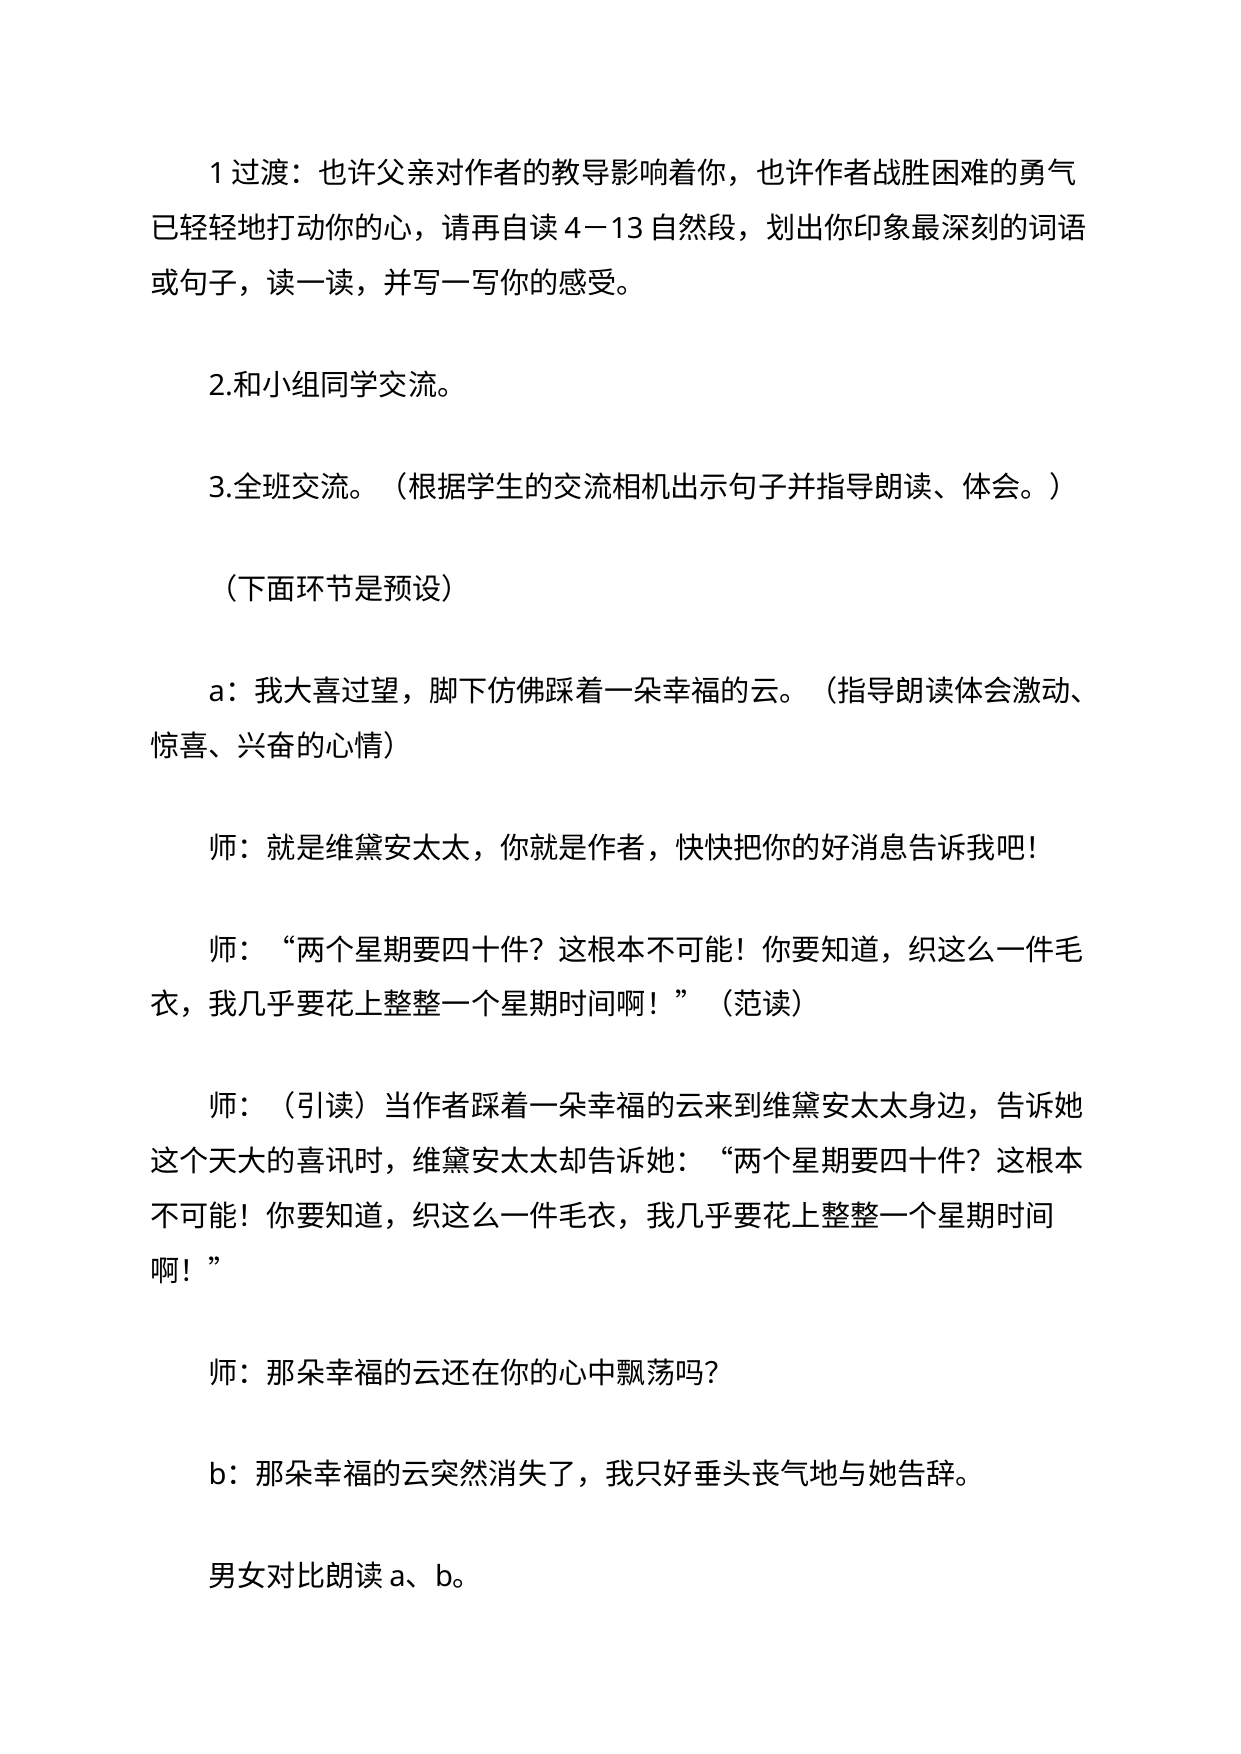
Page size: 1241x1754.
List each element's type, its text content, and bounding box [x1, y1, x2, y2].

text 1过渡：也许父亲对作者的教导影响着你，也许作者战胜困难的勇气已轻轻地打动你的心，请再自读4－13自然段，划出你印象最深刻的词语或句子，读一读，并写一写你的感受。 [150, 150, 1090, 302]
text 3.全班交流。（根据学生的交流相机出示句子并指导朗读、体会。） [150, 464, 1090, 506]
text 2.和小组同学交流。 [150, 362, 1090, 404]
text 师：“两个星期要四十件？这根本不可能！你要知道，织这么一件毛衣，我几乎要花上整整一个星期时间啊！”（范读） [150, 926, 1090, 1023]
text 师：就是维黛安太太，你就是作者，快快把你的好消息告诉我吧！ [150, 824, 1090, 867]
text 师：（引读）当作者踩着一朵幸福的云来到维黛安太太身边，告诉她这个天大的喜讯时，维黛安太太却告诉她：“两个星期要四十件？这根本不可能！你要知道，织这么一件毛衣，我几乎要花上整整一个星期时间啊！” [150, 1083, 1090, 1290]
text b：那朵幸福的云突然消失了，我只好垂头丧气地与她告辞。 [150, 1451, 1090, 1493]
text （下面环节是预设） [150, 566, 1090, 608]
text 师：那朵幸福的云还在你的心中飘荡吗？ [150, 1349, 1090, 1391]
text 男女对比朗读a、b。 [150, 1553, 1090, 1595]
text a：我大喜过望，脚下仿佛踩着一朵幸福的云。（指导朗读体会激动、惊喜、兴奋的心情） [150, 667, 1090, 765]
